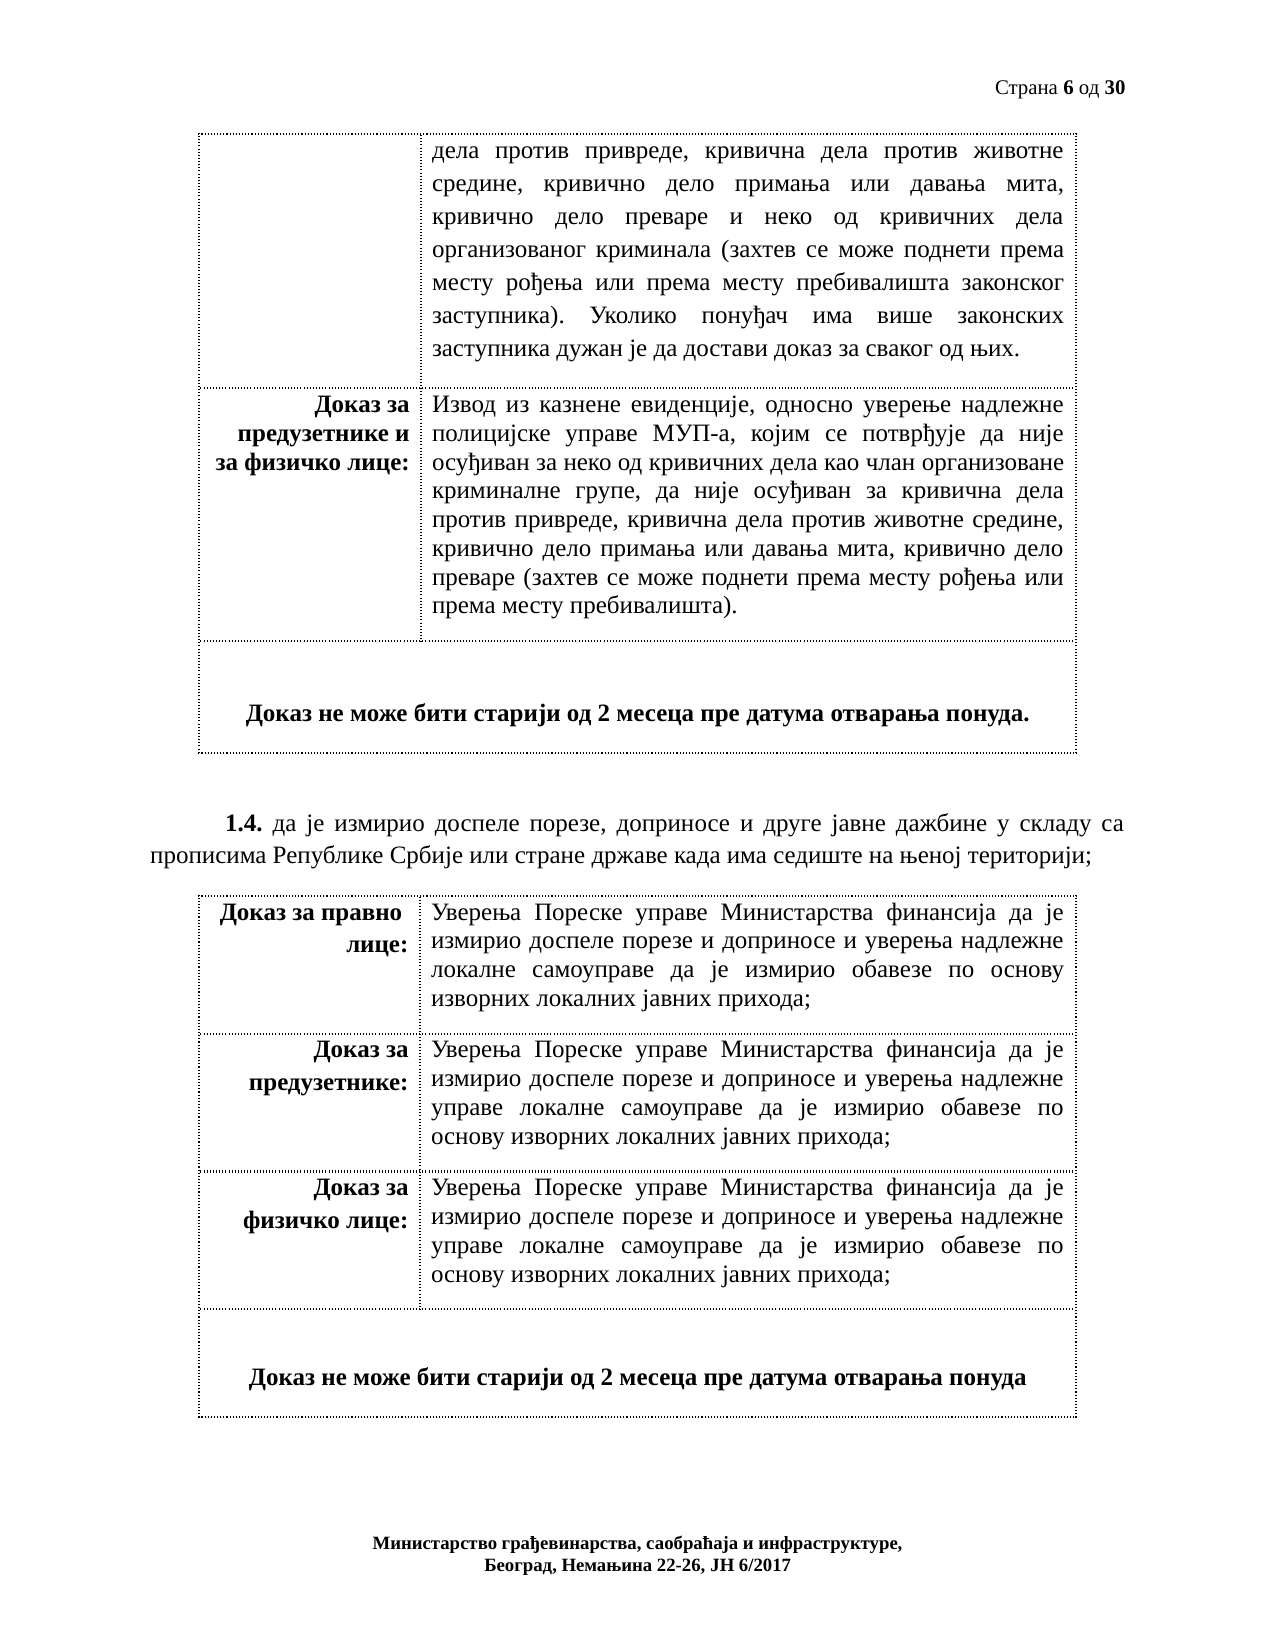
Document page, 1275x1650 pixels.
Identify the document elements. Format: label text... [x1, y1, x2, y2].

table_cell Извод из казнене евиденције, односно уверење надлежне полицијске управе МУП-а, којим се потврђује да није осуђиван за неко од кривичних дела као члан организоване криминалне групе, да није осуђиван за кривична дела против привреде, кривична дела против животне средине, кривично дело примања или давања мита, кривично дело преваре (захтев се може поднети према месту рођења или према месту пребивалишта). [421, 387, 1076, 640]
table_cell Доказ за предузетнике и за физичко лице: [199, 387, 421, 640]
table_cell Доказ не може бити старији од 2 месеца пре датума отварања понуда [199, 1308, 1076, 1416]
table_cell Доказ не може бити старији од 2 месеца пре датума отварања понуда. [199, 640, 1076, 752]
table_cell Уверења Пореске управе Министарства финансија да је измирио доспеле порезе и доприносе и уверења надлежне управе локалне самоуправе да је измирио обавезе по основу изворних локалних јавних прихода; [420, 1033, 1076, 1170]
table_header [421, 133, 1076, 387]
table_header Доказ за правно лице: [199, 895, 419, 1032]
text 1.4. да је измирио доспеле порезе, доприносе и друге јавне дажбине у складу са прописима Републике Србије или стране државе када има седиште на њеној територији; [150, 808, 1125, 869]
table_cell Уверења Пореске управе Министарства финансија да је измирио доспеле порезе и доприносе и уверења надлежне управе локалне самоуправе да је измирио обавезе по основу изворних локалних јавних прихода; [420, 1170, 1076, 1308]
table_cell Доказ за физичко лице: [199, 1170, 419, 1308]
table_cell Доказ за предузетнике: [199, 1033, 419, 1170]
table_header Уверења Пореске управе Министарства финансија да је измирио доспеле порезе и доприносе и уверења надлежне локалне самоуправе да је измирио обавезе по основу изворних локалних јавних прихода; [420, 895, 1076, 1032]
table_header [199, 133, 421, 387]
